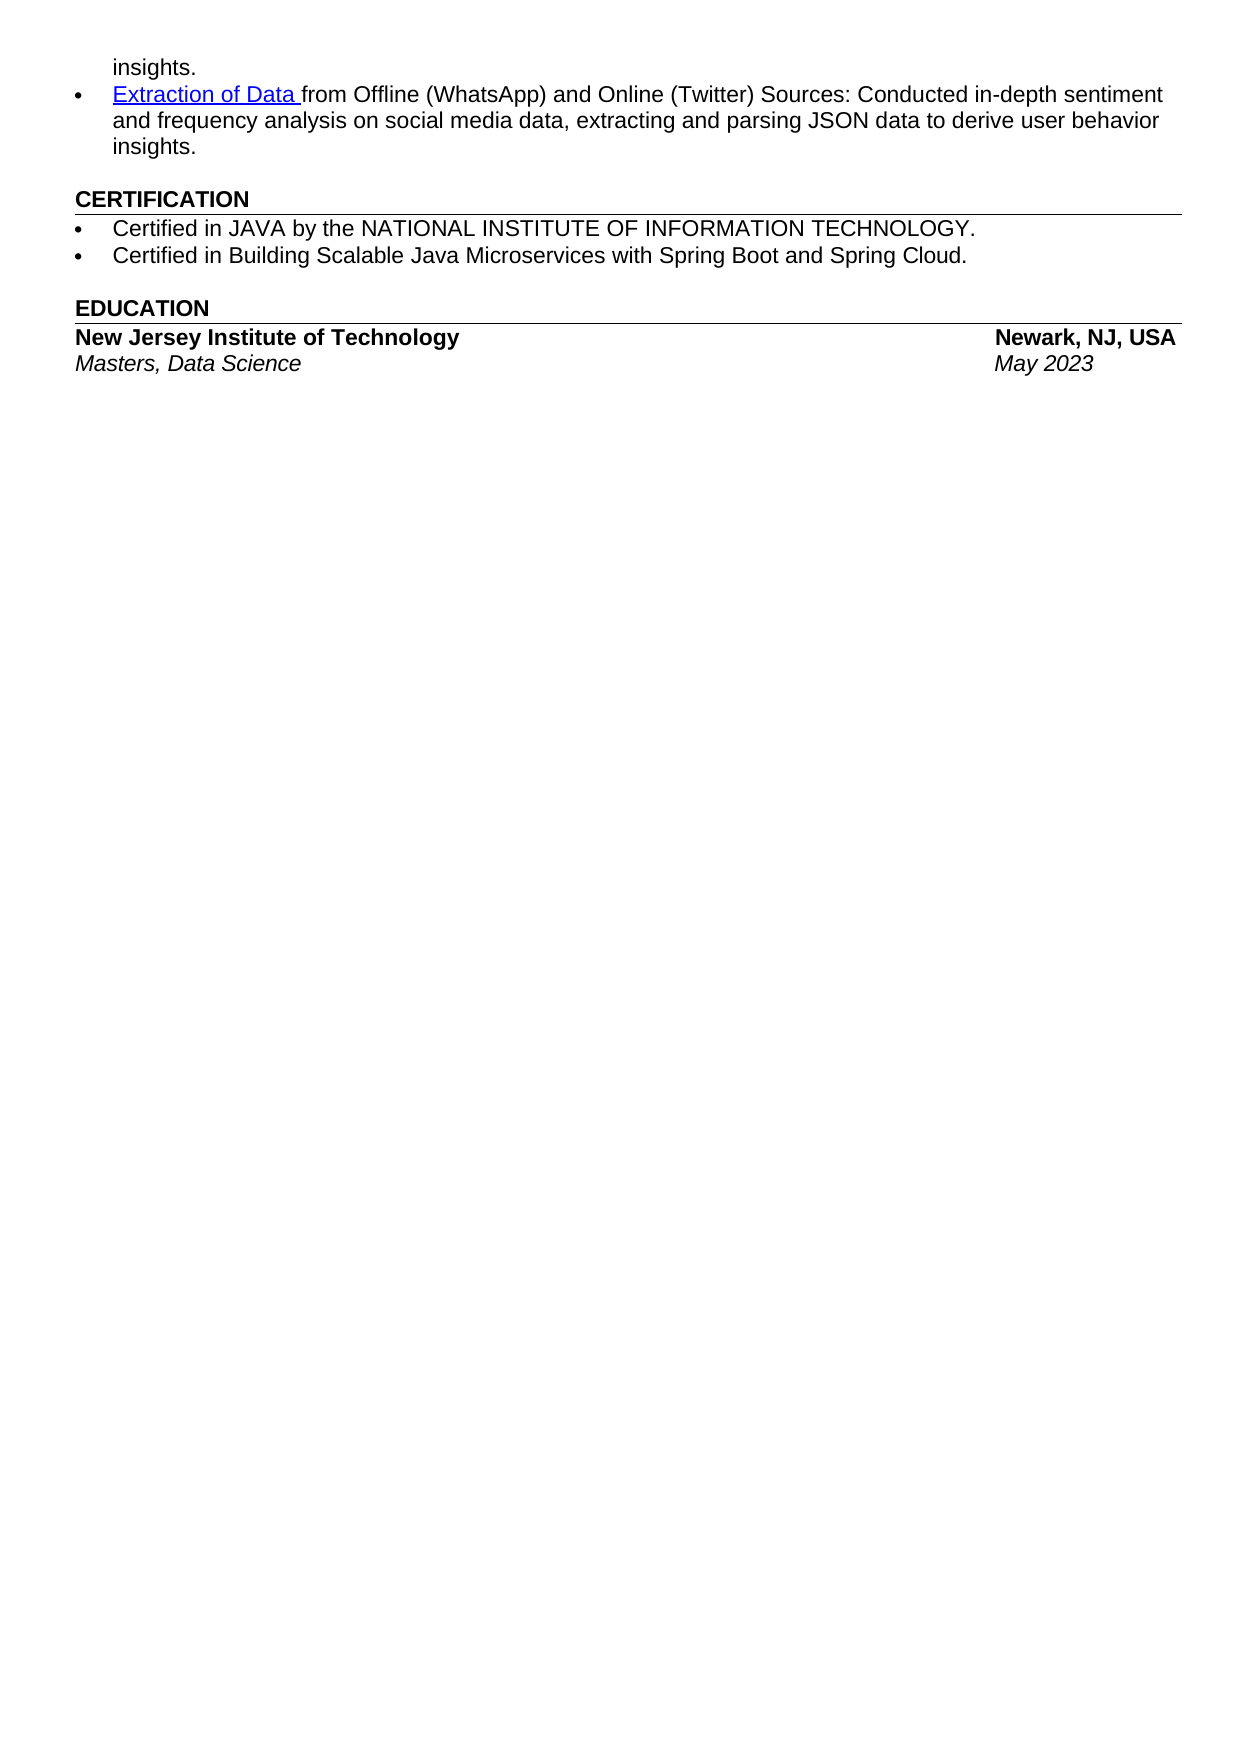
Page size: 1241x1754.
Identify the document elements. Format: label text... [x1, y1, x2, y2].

text Masters, Data Science May 2023 [75, 350, 1182, 377]
subtitle CERTIFICATION [75, 186, 1182, 214]
list Certified in Building Scalable Java Microservices with Spring Boot and Spring Cloud. [75, 242, 1182, 268]
list Certified in JAVA by the NATIONAL INSTITUTE OF INFORMATION TECHNOLOGY. [75, 215, 1182, 242]
list Extraction of Data from Offline (WhatsApp) and Online (Twitter) Sources: Conducted in-depth sentiment and frequency analysis on social media data, extracting and parsing JSON data to derive user behavior insights. [75, 81, 1182, 159]
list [75, 54, 1182, 81]
subtitle New Jersey Institute of Technology Newark, NJ, USA [75, 324, 1182, 350]
subtitle EDUCATION [75, 268, 1182, 323]
